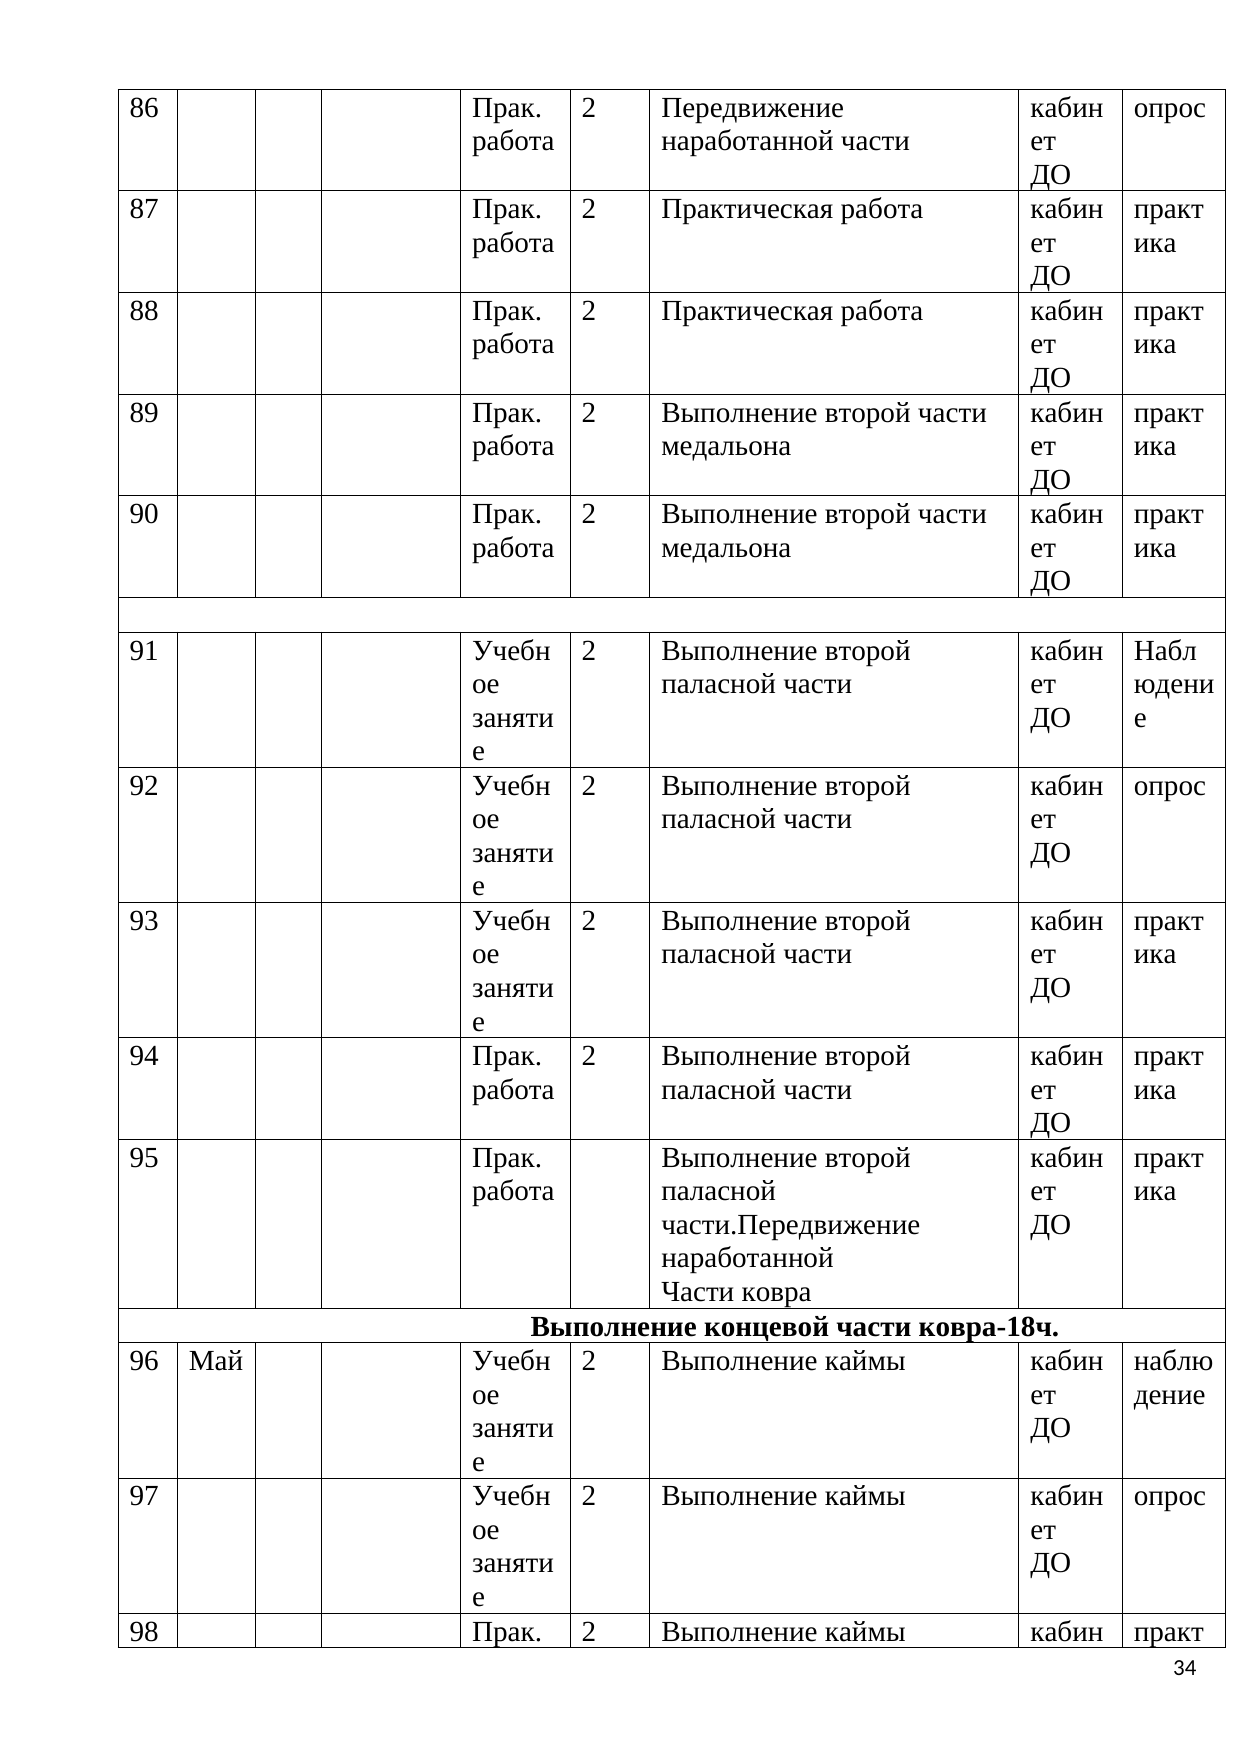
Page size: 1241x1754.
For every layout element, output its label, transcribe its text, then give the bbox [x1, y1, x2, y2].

table_cell [256, 191, 321, 292]
table_cell 94 [119, 1038, 177, 1139]
table_cell Выполнение второй части медальона [650, 395, 1018, 495]
table_cell 98 [119, 1614, 177, 1647]
table_cell [322, 1343, 460, 1477]
table_cell кабинет ДО [1019, 90, 1122, 190]
table_cell [256, 633, 321, 767]
table_cell наблюдение [1123, 1343, 1225, 1477]
table_cell 2 [571, 1614, 649, 1647]
table_cell практика [1123, 903, 1225, 1037]
table_cell Практическая работа [650, 293, 1018, 394]
table_cell Выполнение второй паласной части [650, 768, 1018, 902]
table_cell 90 [119, 496, 177, 597]
table_cell [256, 1343, 321, 1477]
table_cell 2 [571, 768, 649, 902]
table_cell кабинет ДО [1019, 293, 1122, 394]
table_cell [178, 633, 255, 767]
table_cell Выполнение второй паласной части [650, 1038, 1018, 1139]
table_cell Прак. работа [461, 1140, 570, 1308]
table_cell [178, 1140, 255, 1308]
table_cell опрос [1123, 90, 1225, 190]
table_cell кабинет ДО [1019, 633, 1122, 767]
table_cell [256, 1038, 321, 1139]
table_cell [178, 1479, 255, 1613]
table_cell [119, 598, 1225, 632]
table_cell 2 [571, 496, 649, 597]
table_cell [322, 1614, 460, 1647]
table_cell Прак. работа [461, 496, 570, 597]
table_cell [322, 90, 460, 190]
table_cell Выполнение второй паласной части [650, 903, 1018, 1037]
table_cell кабинет ДО [1019, 191, 1122, 292]
table_cell практика [1123, 1140, 1225, 1308]
table_cell Выполнение каймы [650, 1343, 1018, 1477]
table_cell 93 [119, 903, 177, 1037]
table_cell [322, 395, 460, 495]
table_cell Учебное занятие [461, 903, 570, 1037]
table_cell Наблюдение [1123, 633, 1225, 767]
table_cell [256, 90, 321, 190]
table_cell [178, 768, 255, 902]
table_cell практика [1123, 395, 1225, 495]
table_cell кабинет ДО [1019, 496, 1122, 597]
table_cell 97 [119, 1479, 177, 1613]
table_cell [322, 1140, 460, 1308]
table_cell [256, 768, 321, 902]
table_cell Прак. работа [461, 293, 570, 394]
table_cell Передвижение наработанной части [650, 90, 1018, 190]
table_cell практика [1123, 1614, 1225, 1647]
table_cell 2 [571, 633, 649, 767]
table_cell [322, 191, 460, 292]
table_cell [322, 633, 460, 767]
table_cell Практическая работа [650, 191, 1018, 292]
table_cell кабинет ДО [1019, 1343, 1122, 1477]
table_cell Выполнение второй части медальона [650, 496, 1018, 597]
table_cell [178, 90, 255, 190]
table_cell Учебное занятие [461, 1479, 570, 1613]
table_cell [178, 1614, 255, 1647]
table_cell практика [1123, 1038, 1225, 1139]
table_cell кабинет ДО [1019, 768, 1122, 902]
table_cell [256, 1479, 321, 1613]
table_cell Май [178, 1343, 255, 1477]
table_cell [178, 191, 255, 292]
table_cell [178, 1038, 255, 1139]
table_cell 92 [119, 768, 177, 902]
table_cell [322, 903, 460, 1037]
table_cell кабинет ДО [1019, 1038, 1122, 1139]
table_cell 88 [119, 293, 177, 394]
table_cell кабинет ДО [1019, 1479, 1122, 1613]
table_cell 87 [119, 191, 177, 292]
table_cell кабинет ДО [1019, 903, 1122, 1037]
table_cell 2 [571, 1038, 649, 1139]
table_cell 2 [571, 1479, 649, 1613]
table_cell Прак. работа [461, 1038, 570, 1139]
table_cell опрос [1123, 1479, 1225, 1613]
table_cell практика [1123, 496, 1225, 597]
table_cell 2 [571, 191, 649, 292]
table_cell 2 [571, 395, 649, 495]
table_cell [256, 1140, 321, 1308]
table_cell [178, 903, 255, 1037]
table_cell [322, 1479, 460, 1613]
table_cell [256, 395, 321, 495]
table_cell практика [1123, 191, 1225, 292]
table_cell [178, 496, 255, 597]
table_cell Учебное занятие [461, 633, 570, 767]
table_cell [322, 768, 460, 902]
table_cell кабинет ДО [1019, 1614, 1122, 1647]
table_cell 91 [119, 633, 177, 767]
table_cell кабинет ДО [1019, 1140, 1122, 1308]
table_cell [178, 395, 255, 495]
table_cell [322, 293, 460, 394]
table_cell Прак. работа [461, 191, 570, 292]
table_cell [256, 496, 321, 597]
table_cell 95 [119, 1140, 177, 1308]
table_cell 89 [119, 395, 177, 495]
table_cell [178, 293, 255, 394]
table_cell Выполнение второй паласной части.Передвижение наработанной Части ковра [650, 1140, 1018, 1308]
table_cell [256, 1614, 321, 1647]
table_cell [571, 1140, 649, 1308]
table_cell 2 [571, 293, 649, 394]
table_cell Учебное занятие [461, 768, 570, 902]
table_cell Выполнение концевой части ковра-18ч. [119, 1309, 1225, 1342]
table_cell Прак. работа [461, 395, 570, 495]
table_cell 2 [571, 90, 649, 190]
table_cell Выполнение второй паласной части [650, 633, 1018, 767]
table_cell Прак. работа [461, 1614, 570, 1647]
table_cell Выполнение каймы [650, 1479, 1018, 1613]
table_cell [322, 1038, 460, 1139]
table_cell Прак. работа [461, 90, 570, 190]
table_cell практика [1123, 293, 1225, 394]
table_cell 2 [571, 1343, 649, 1477]
table_cell 96 [119, 1343, 177, 1477]
table_cell 86 [119, 90, 177, 190]
table_cell кабинет ДО [1019, 395, 1122, 495]
table_cell 2 [571, 903, 649, 1037]
table_cell Выполнение каймы [650, 1614, 1018, 1647]
table_cell Учебное занятие [461, 1343, 570, 1477]
table_cell [256, 293, 321, 394]
table_cell [256, 903, 321, 1037]
table_cell [322, 496, 460, 597]
table_cell опрос [1123, 768, 1225, 902]
